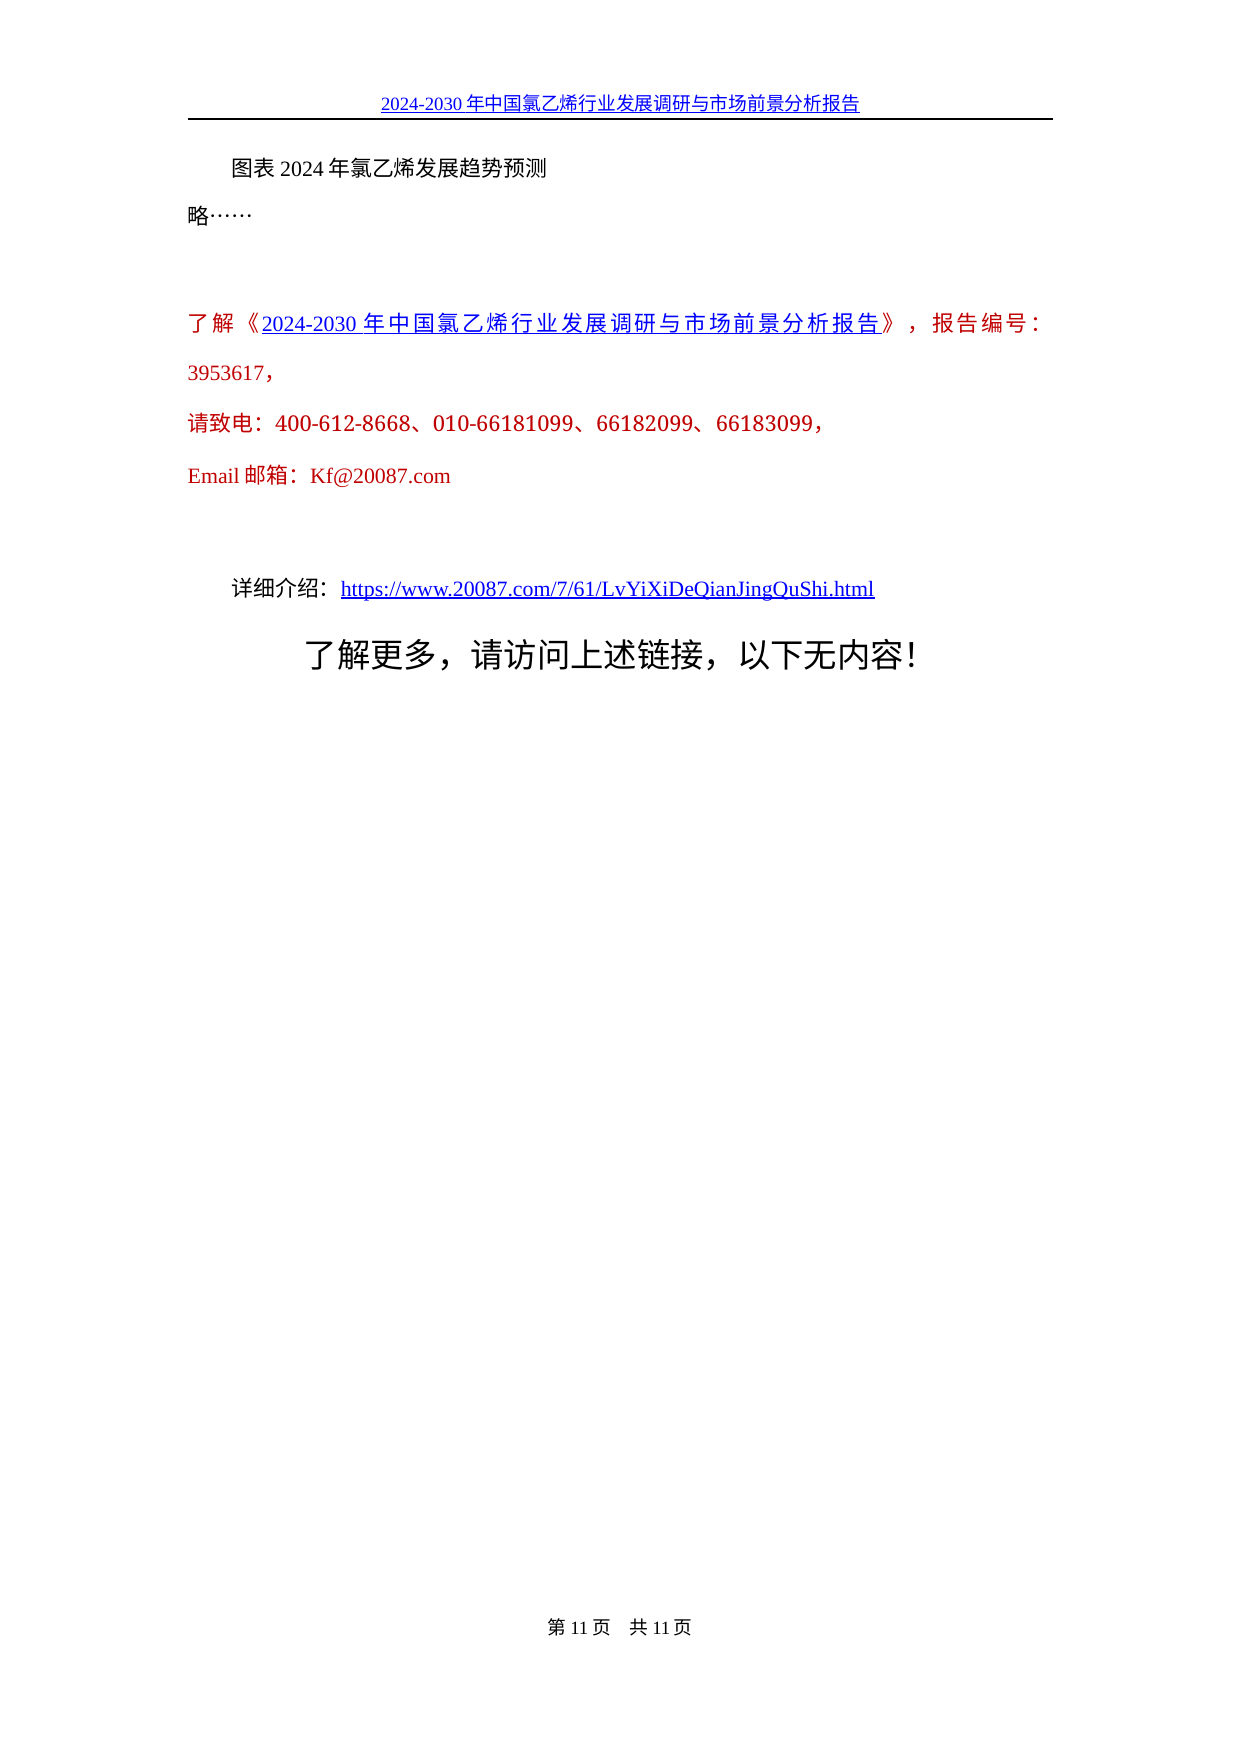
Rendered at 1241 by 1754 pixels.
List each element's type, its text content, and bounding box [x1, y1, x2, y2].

text Email邮箱：Kf@20087.com [187, 457, 1053, 490]
text 了解《2024-2030年中国氯乙烯行业发展调研与市场前景分析报告》，报告编号：3953617， [187, 305, 1053, 387]
text 详细介绍：https://www.20087.com/7/61/LvYiXiDeQianJingQuShi.html [187, 570, 1053, 603]
title 了解更多，请访问上述链接，以下无内容！ [187, 620, 1053, 685]
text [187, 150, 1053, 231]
text 请致电：400-612-8668、010-66181099、66182099、66183099， [187, 406, 1053, 438]
